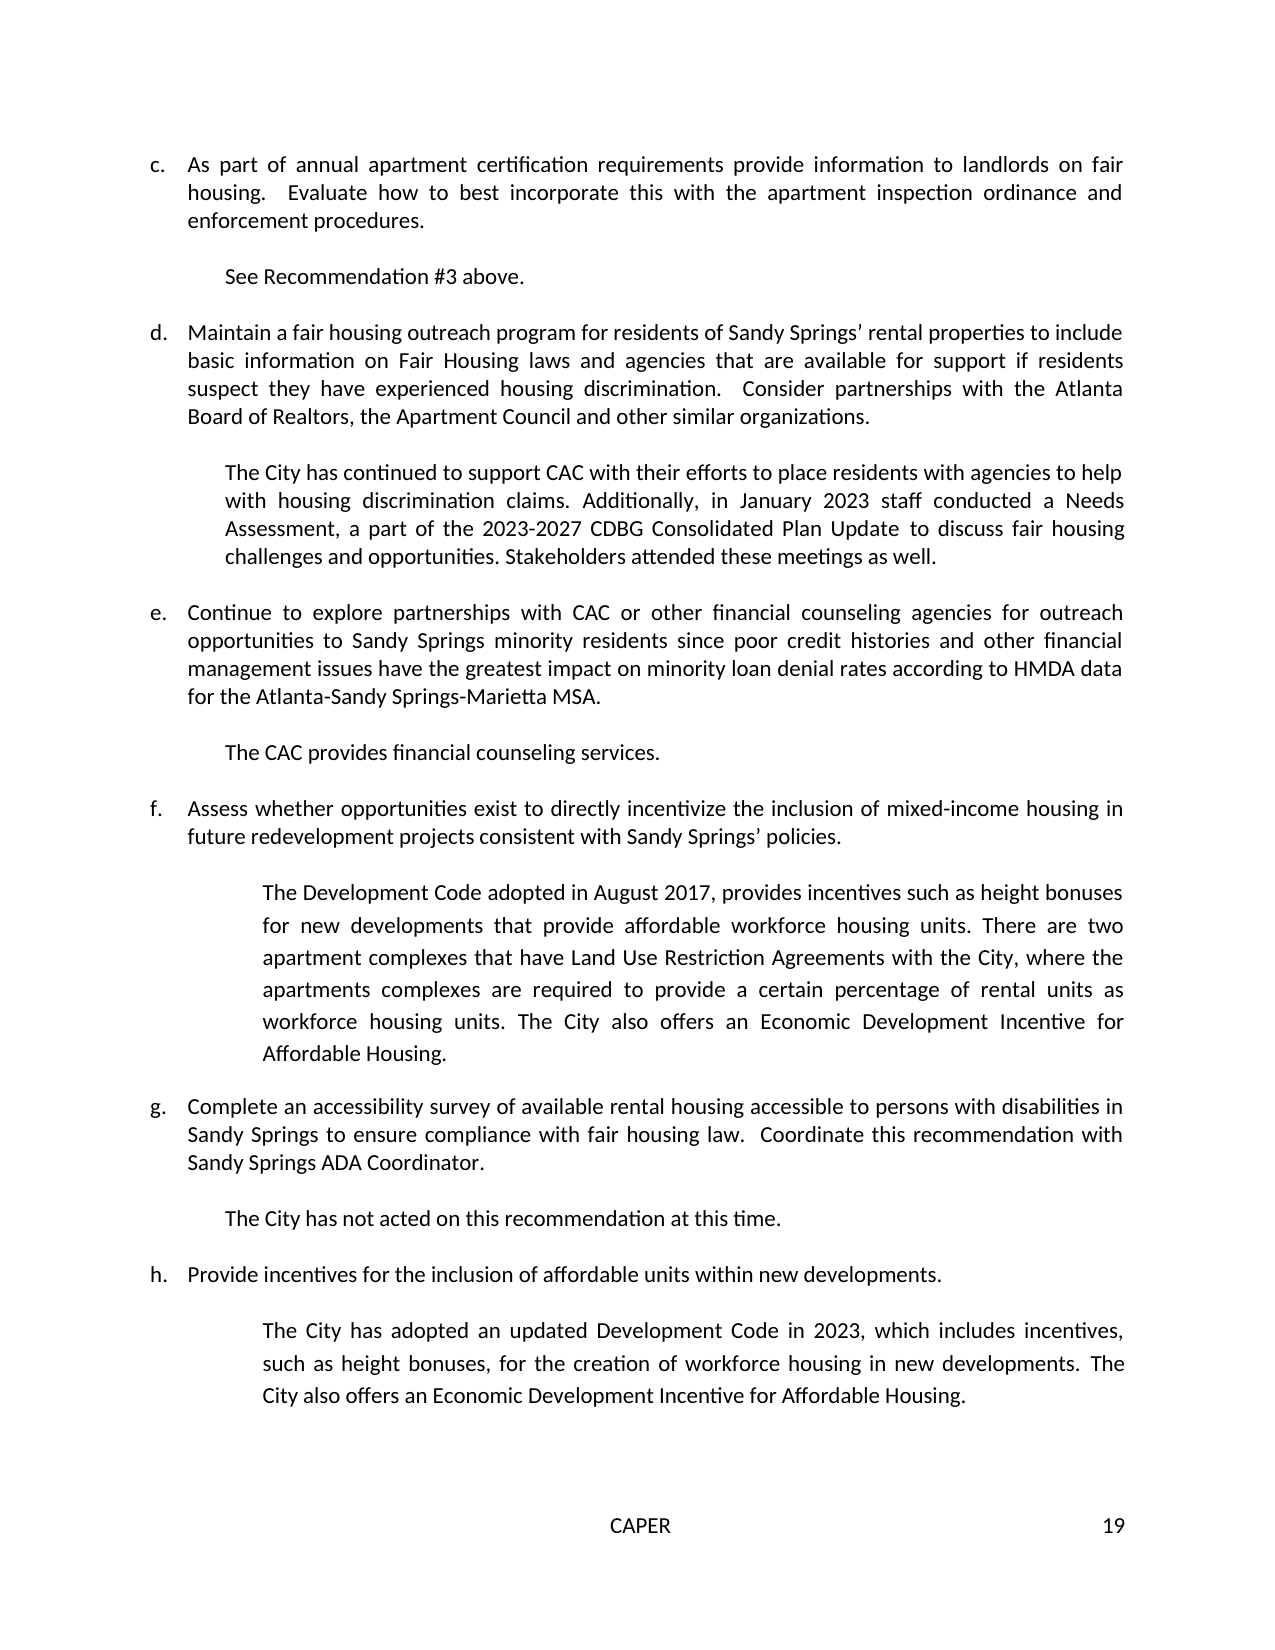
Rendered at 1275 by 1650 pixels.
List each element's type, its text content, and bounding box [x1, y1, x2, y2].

list Assess whether opportunities exist to directly incentivize the inclusion of mixed-income housing in future redevelopment projects consistent with Sandy Springs’ policies. [150, 794, 1125, 851]
text See Recommendation #3 above. [150, 262, 1125, 290]
list As part of annual apartment certification requirements provide information to landlords on fair housing. Evaluate how to best incorporate this with the apartment inspection ordinance and enforcement procedures. [150, 150, 1125, 234]
text The Development Code adopted in August 2017, provides incentives such as height bonuses for new developments that provide affordable workforce housing units. There are two apartment complexes that have Land Use Restriction Agreements with the City, where the apartments complexes are required to provide a certain percentage of rental units as workforce housing units. The City also offers an Economic Development Incentive for Affordable Housing. [262, 878, 1125, 1067]
text The City has continued to support CAC with their efforts to place residents with agencies to help with housing discrimination claims. Additionally, in January 2023 staff conducted a Needs Assessment, a part of the 2023-2027 CDBG Consolidated Plan Update to discuss fair housing challenges and opportunities. Stakeholders attended these meetings as well. [225, 458, 1125, 570]
text The CAC provides financial counseling services. [150, 738, 1125, 766]
list Continue to explore partnerships with CAC or other financial counseling agencies for outreach opportunities to Sandy Springs minority residents since poor credit histories and other financial management issues have the greatest impact on minority loan denial rates according to HMDA data for the Atlanta-Sandy Springs-Marietta MSA. [150, 598, 1125, 710]
list Complete an accessibility survey of available rental housing accessible to persons with disabilities in Sandy Springs to ensure compliance with fair housing law. Coordinate this recommendation with Sandy Springs ADA Coordinator. [150, 1092, 1125, 1177]
text The City has adopted an updated Development Code in 2023, which includes incentives, such as height bonuses, for the creation of workforce housing in new developments. The City also offers an Economic Development Incentive for Affordable Housing. [262, 1317, 1125, 1409]
list Provide incentives for the inclusion of affordable units within new developments. [150, 1261, 1125, 1289]
text The City has not acted on this recommendation at this time. [150, 1204, 1125, 1233]
list Maintain a fair housing outreach program for residents of Sandy Springs’ rental properties to include basic information on Fair Housing laws and agencies that are available for support if residents suspect they have experienced housing discrimination. Consider partnerships with the Atlanta Board of Realtors, the Apartment Council and other similar organizations. [150, 318, 1125, 430]
